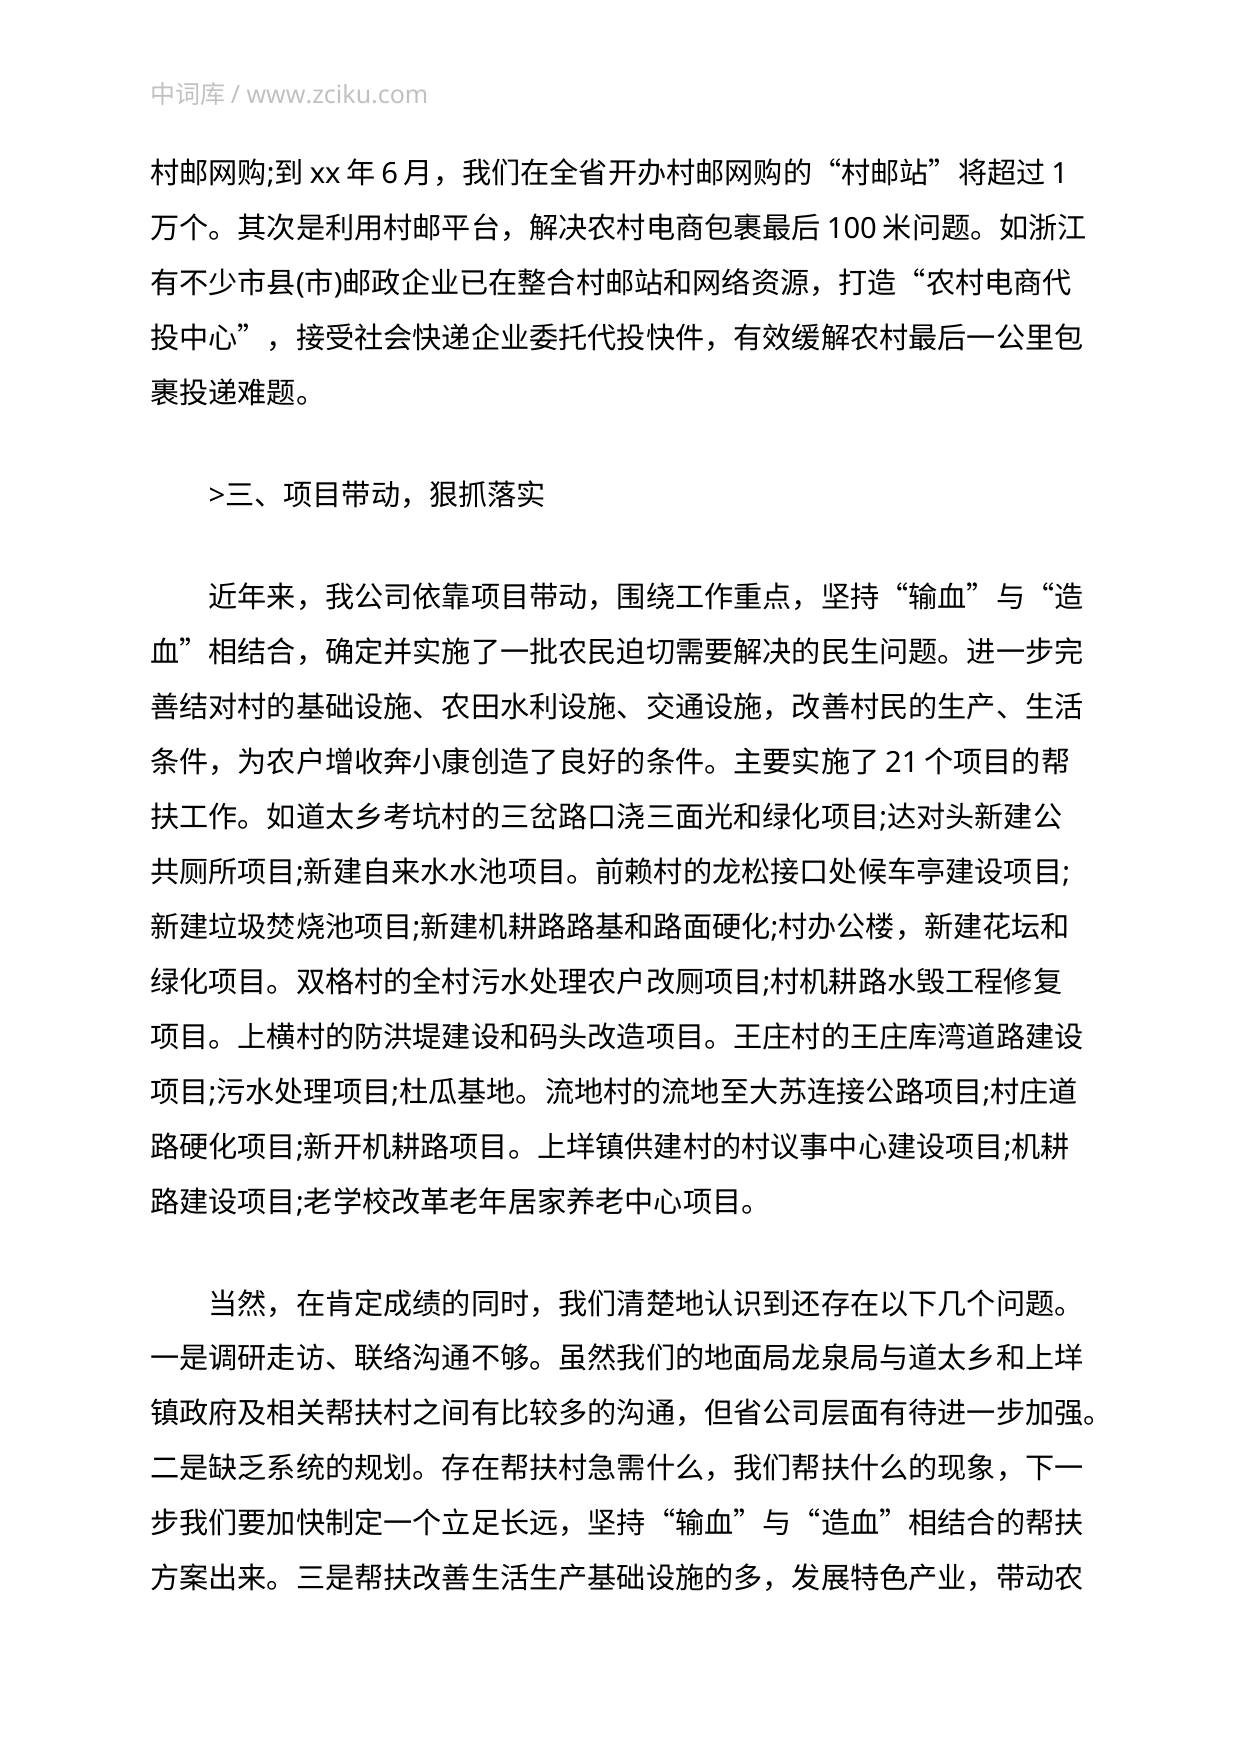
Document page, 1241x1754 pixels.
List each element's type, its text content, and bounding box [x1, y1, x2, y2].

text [150, 150, 1090, 412]
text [150, 1280, 1090, 1597]
text >三、项目带动，狠抓落实 [150, 472, 1090, 514]
text 近年来，我公司依靠项目带动，围绕工作重点，坚持“输血”与“造血”相结合，确定并实施了一批农民迫切需要解决的民生问题。进一步完善结对村的基础设施、农田水利设施、交通设施，改善村民的生产、生活条件，为农户增收奔小康创造了良好的条件。主要实施了21个项目的帮扶工作。如道太乡考坑村的三岔路口浇三面光和绿化项目;达对头新建公共厕所项目;新建自来水水池项目。前赖村的龙松接口处候车亭建设项目;新建垃圾焚烧池项目;新建机耕路路基和路面硬化;村办公楼，新建花坛和绿化项目。双格村的全村污水处理农户改厕项目;村机耕路水毁工程修复项目。上横村的防洪堤建设和码头改造项目。王庄村的王庄库湾道路建设项目;污水处理项目;杜瓜基地。流地村的流地至大苏连接公路项目;村庄道路硬化项目;新开机耕路项目。上垟镇供建村的村议事中心建设项目;机耕路建设项目;老学校改革老年居家养老中心项目。 [150, 574, 1090, 1221]
